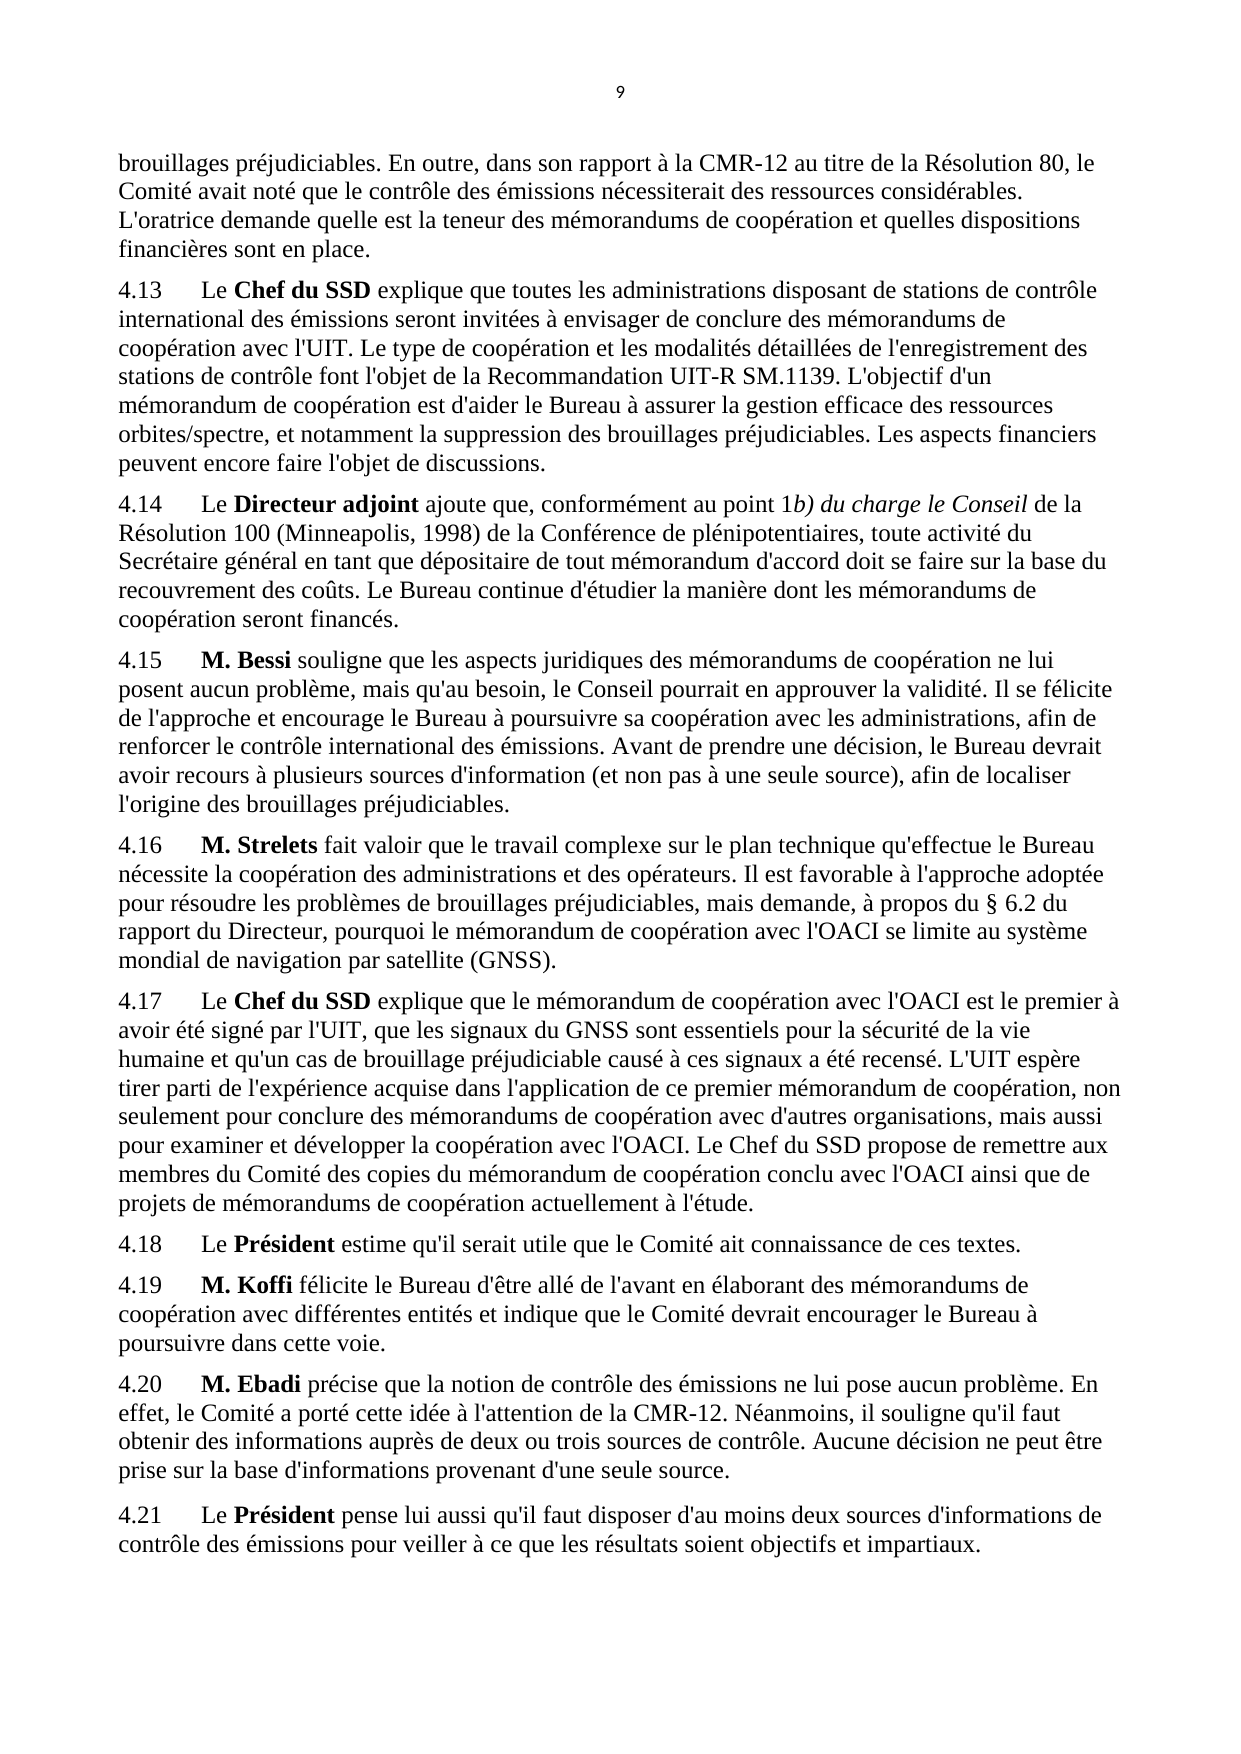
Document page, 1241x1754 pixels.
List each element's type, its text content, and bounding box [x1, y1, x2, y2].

text 4.14 Le Directeur adjoint ajoute que, conformément au point 1b) du charge le Conseil de la Résolution 100 (Minneapolis, 1998) de la Conférence de plénipotentiaires, toute activité du Secrétaire général en tant que dépositaire de tout mémorandum d'accord doit se faire sur la base du recouvrement des coûts. Le Bureau continue d'étudier la manière dont les mémorandums de coopération seront financés. [118, 489, 1122, 633]
text 4.16 M. Strelets fait valoir que le travail complexe sur le plan technique qu'effectue le Bureau nécessite la coopération des administrations et des opérateurs. Il est favorable à l'approche adoptée pour résoudre les problèmes de brouillages préjudiciables, mais demande, à propos du § 6.2 du rapport du Directeur, pourquoi le mémorandum de coopération avec l'OACI se limite au système mondial de navigation par satellite (GNSS). [118, 830, 1122, 974]
text 4.20 M. Ebadi précise que la notion de contrôle des émissions ne lui pose aucun problème. En effet, le Comité a porté cette idée à l'attention de la CMR-12. Néanmoins, il souligne qu'il faut obtenir des informations auprès de deux ou trois sources de contrôle. Aucune décision ne peut être prise sur la base d'informations provenant d'une seule source. [118, 1369, 1122, 1484]
text 4.19 M. Koffi félicite le Bureau d'être allé de l'avant en élaborant des mémorandums de coopération avec différentes entités et indique que le Comité devrait encourager le Bureau à poursuivre dans cette voie. [118, 1270, 1122, 1356]
text 4.21 Le Président pense lui aussi qu'il faut disposer d'au moins deux sources d'informations de contrôle des émissions pour veiller à ce que les résultats soient objectifs et impartiaux. [118, 1501, 1122, 1558]
text 4.18 Le Président estime qu'il serait utile que le Comité ait connaissance de ces textes. [118, 1229, 1122, 1258]
text 4.17 Le Chef du SSD explique que le mémorandum de coopération avec l'OACI est le premier à avoir été signé par l'UIT, que les signaux du GNSS sont essentiels pour la sécurité de la vie humaine et qu'un cas de brouillage préjudiciable causé à ces signaux a été recensé. L'UIT espère tirer parti de l'expérience acquise dans l'application de ce premier mémorandum de coopération, non seulement pour conclure des mémorandums de coopération avec d'autres organisations, mais aussi pour examiner et développer la coopération avec l'OACI. Le Chef du SSD propose de remettre aux membres du Comité des copies du mémorandum de coopération conclu avec l'OACI ainsi que de projets de mémorandums de coopération actuellement à l'étude. [118, 986, 1122, 1216]
text 4.15 M. Bessi souligne que les aspects juridiques des mémorandums de coopération ne lui posent aucun problème, mais qu'au besoin, le Conseil pourrait en approuver la validité. Il se félicite de l'approche et encourage le Bureau à poursuivre sa coopération avec les administrations, afin de renforcer le contrôle international des émissions. Avant de prendre une décision, le Bureau devrait avoir recours à plusieurs sources d'information (et non pas à une seule source), afin de localiser l'origine des brouillages préjudiciables. [118, 645, 1122, 818]
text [118, 148, 1122, 263]
text 4.13 Le Chef du SSD explique que toutes les administrations disposant de stations de contrôle international des émissions seront invitées à envisager de conclure des mémorandums de coopération avec l'UIT. Le type de coopération et les modalités détaillées de l'enregistrement des stations de contrôle font l'objet de la Recommandation UIT-R SM.1139. L'objectif d'un mémorandum de coopération est d'aider le Bureau à assurer la gestion efficace des ressources orbites/spectre, et notamment la suppression des brouillages préjudiciables. Les aspects financiers peuvent encore faire l'objet de discussions. [118, 275, 1122, 476]
